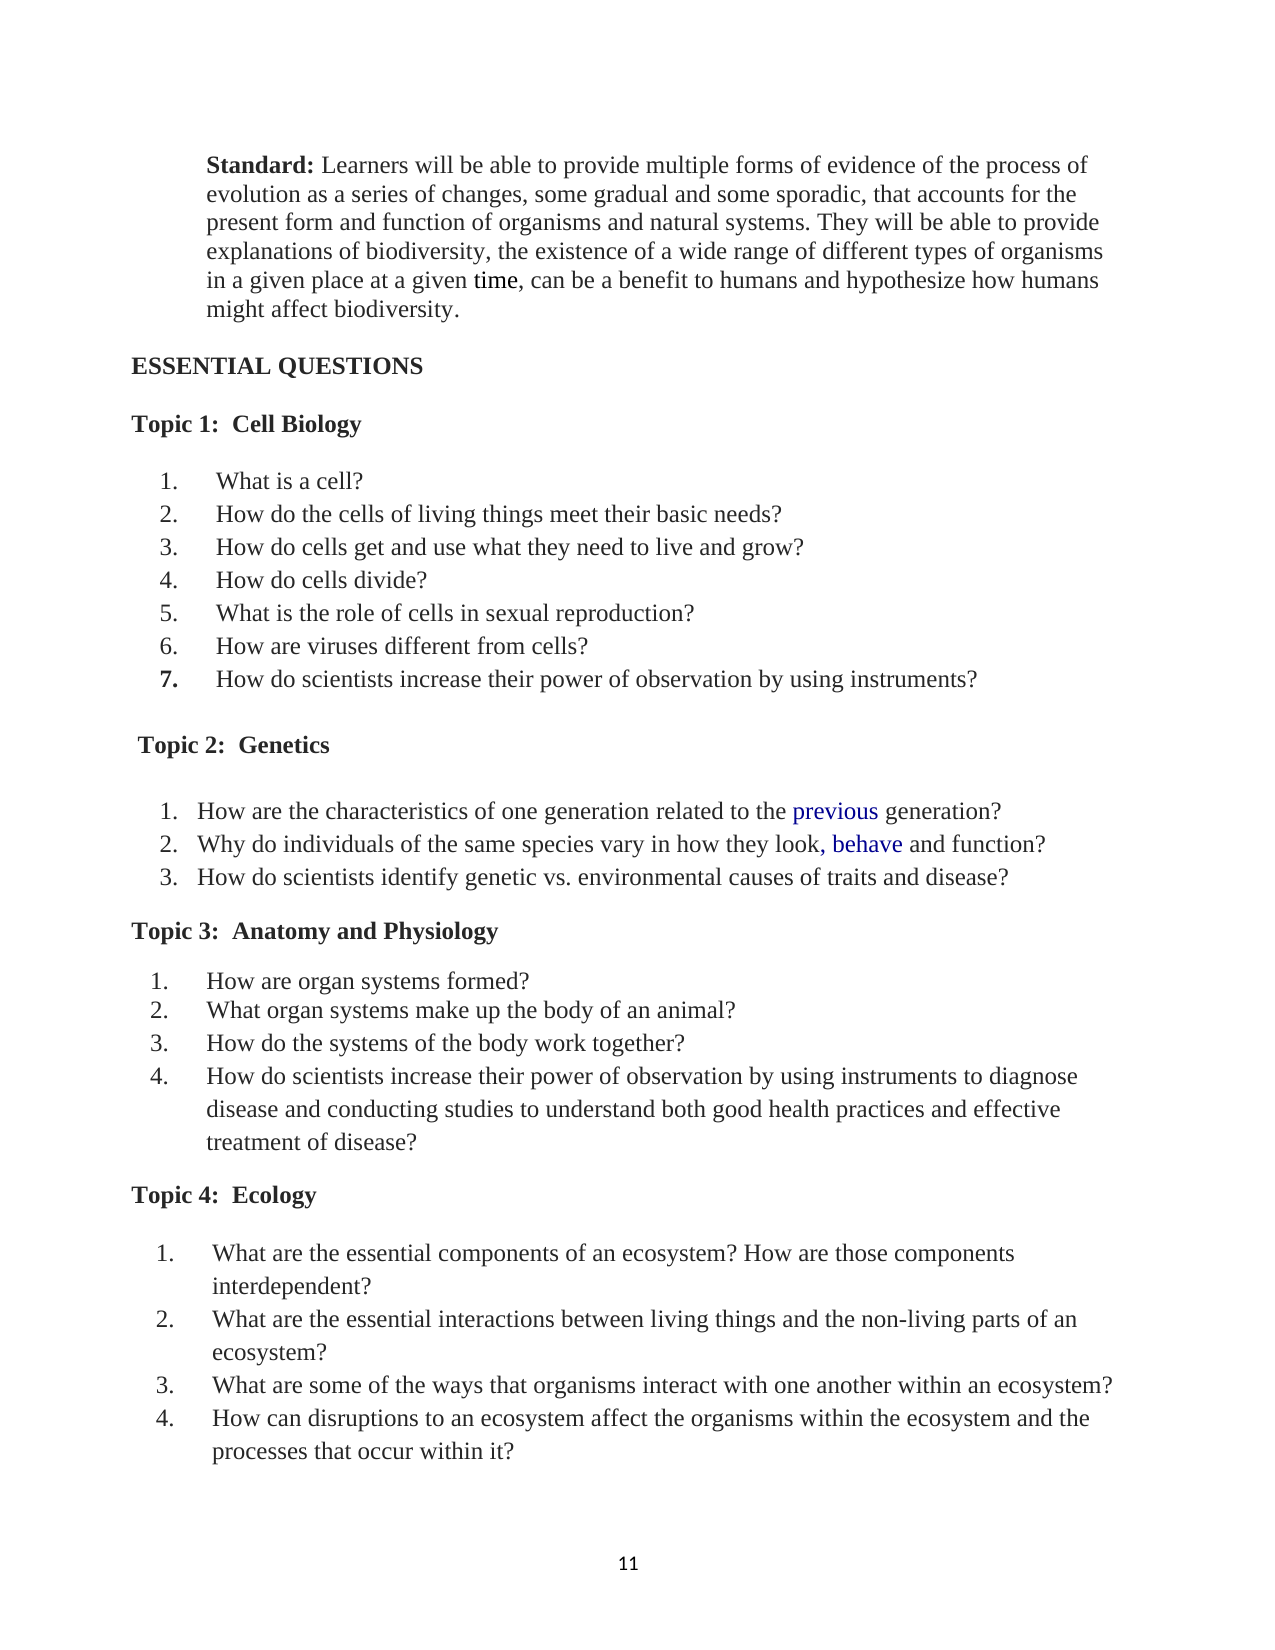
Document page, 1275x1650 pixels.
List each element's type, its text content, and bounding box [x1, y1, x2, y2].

list What is the role of cells in sexual reproduction? [178, 598, 1125, 627]
list How do scientists increase their power of observation by using instruments? [178, 664, 1125, 693]
list Topic 2: Genetics [131, 730, 1125, 759]
list How do scientists identify genetic vs. environmental causes of traits and disease? [159, 862, 1125, 891]
text Topic 4: Ecology [131, 1181, 1125, 1209]
list How do scientists increase their power of observation by using instruments to diagnose disease and conducting studies to understand both good health practices and effective treatment of disease? [169, 1061, 1125, 1156]
list How are the characteristics of one generation related to the previous generation? [159, 796, 1125, 825]
text ESSENTIAL QUESTIONS [131, 351, 1125, 380]
list What organ systems make up the body of an animal? [169, 995, 1125, 1023]
list How can disruptions to an ecosystem affect the organisms within the ecosystem and the processes that occur within it? [174, 1403, 1125, 1465]
list How are organ systems formed? [169, 966, 1125, 995]
list How do the systems of the body work together? [169, 1028, 1125, 1056]
list What is a cell? [178, 466, 1125, 495]
list What are some of the ways that organisms interact with one another within an ecosystem? [174, 1370, 1125, 1399]
text Topic 1: Cell Biology [131, 409, 1125, 437]
text Standard: Learners will be able to provide multiple forms of evidence of the process of evolution as a series of changes, some gradual and some sporadic, that accounts for the present form and function of organisms and natural systems. They will be able to provide explanations of biodiversity, the existence of a wide range of different types of organisms in a given place at a given time, can be a benefit to humans and hypothesize how humans might affect biodiversity. [206, 150, 1125, 322]
list How do cells divide? [178, 565, 1125, 594]
list How do the cells of living things meet their basic needs? [178, 499, 1125, 528]
list What are the essential components of an ecosystem? How are those components interdependent? [174, 1238, 1125, 1300]
list How are viruses different from cells? [178, 631, 1125, 660]
list What are the essential interactions between living things and the non-living parts of an ecosystem? [174, 1304, 1125, 1366]
list How do cells get and use what they need to live and grow? [178, 532, 1125, 561]
list Why do individuals of the same species vary in how they look, behave and function? [159, 829, 1125, 858]
text Topic 3: Anatomy and Physiology [131, 916, 1125, 945]
